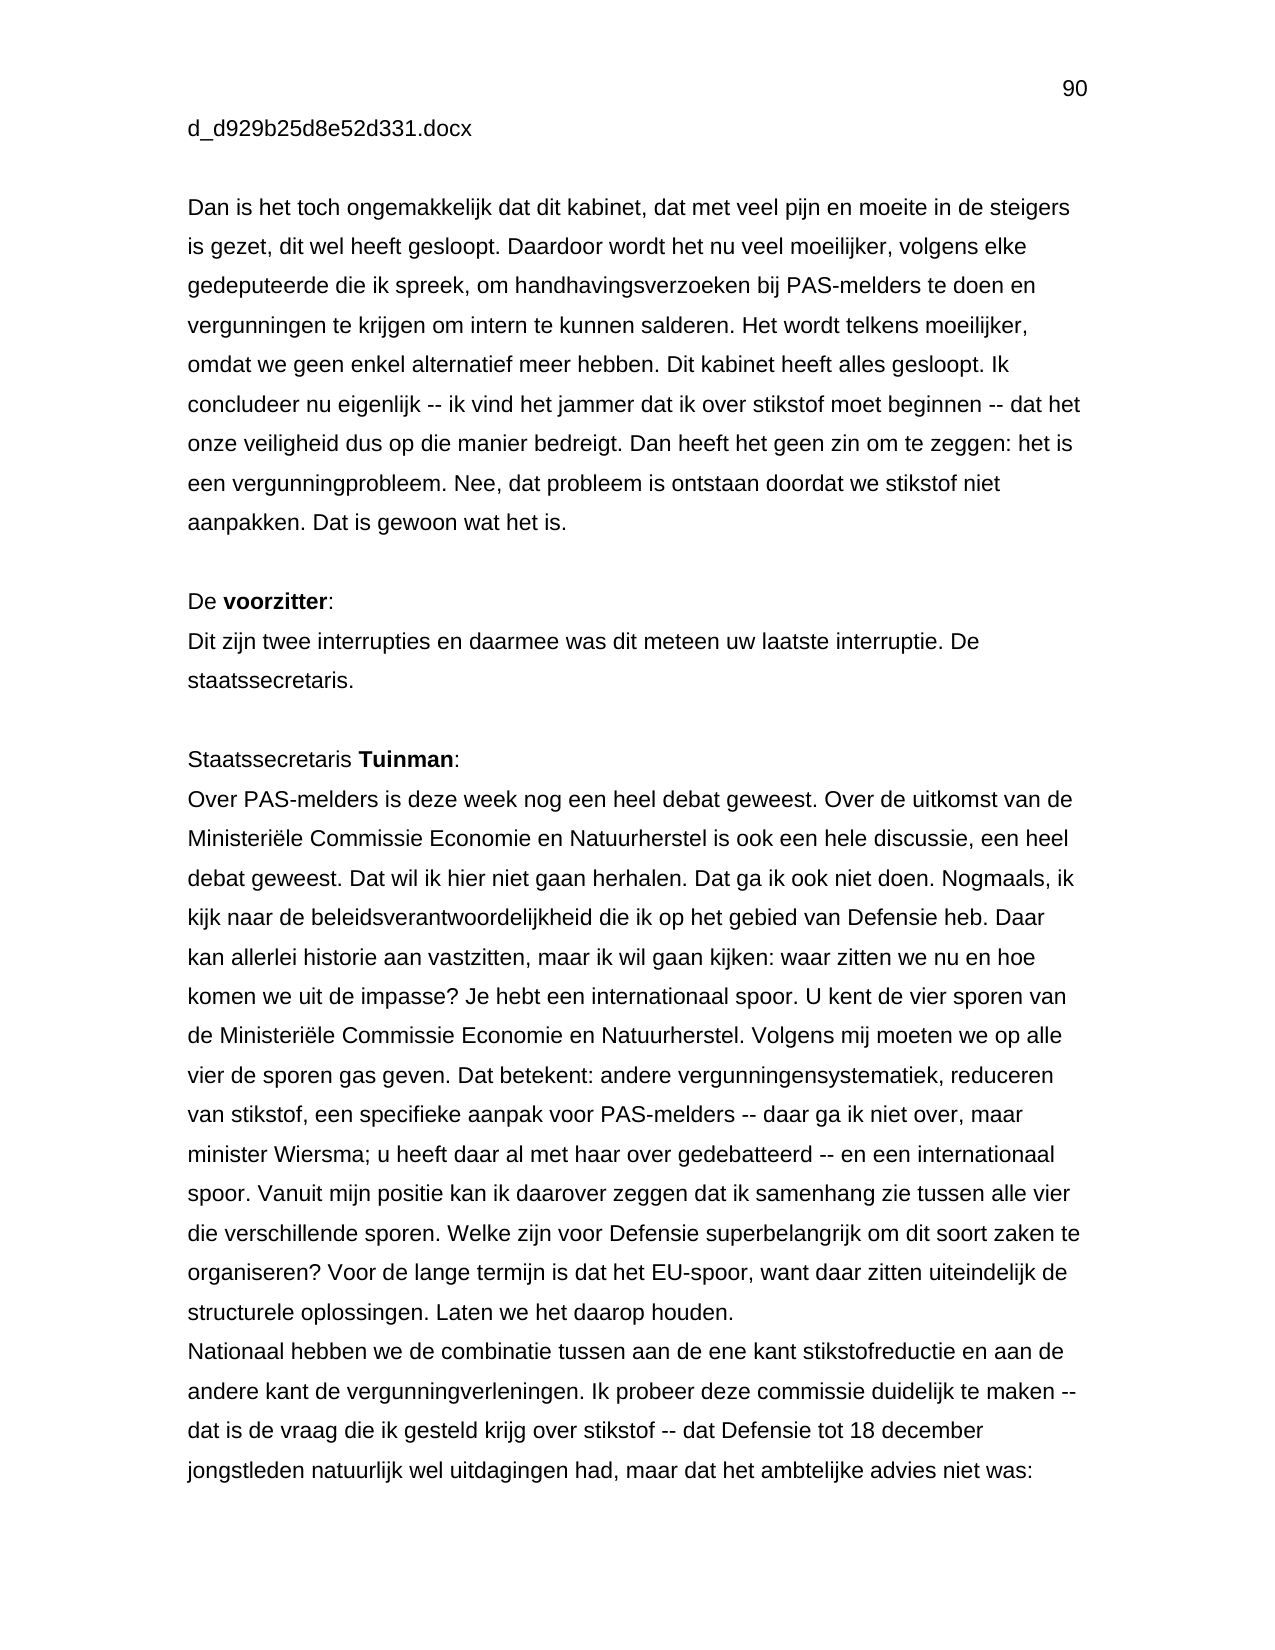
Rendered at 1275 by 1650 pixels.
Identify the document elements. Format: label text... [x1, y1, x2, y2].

text Dit zijn twee interrupties en daarmee was dit meteen uw laatste interruptie. De staatssecretaris. [187, 628, 1087, 693]
text Over PAS-melders is deze week nog een heel debat geweest. Over de uitkomst van de Ministeriële Commissie Economie en Natuurherstel is ook een hele discussie, een heel debat geweest. Dat wil ik hier niet gaan herhalen. Dat ga ik ook niet doen. Nogmaals, ik kijk naar de beleidsverantwoordelijkheid die ik op het gebied van Defensie heb. Daar kan allerlei historie aan vastzitten, maar ik wil gaan kijken: waar zitten we nu en hoe komen we uit de impasse? Je hebt een internationaal spoor. U kent de vier sporen van de Ministeriële Commissie Economie en Natuurherstel. Volgens mij moeten we op alle vier de sporen gas geven. Dat betekent: andere vergunningensystematiek, reduceren van stikstof, een specifieke aanpak voor PAS-melders -- daar ga ik niet over, maar minister Wiersma; u heeft daar al met haar over gedebatteerd -- en een internationaal spoor. Vanuit mijn positie kan ik daarover zeggen dat ik samenhang zie tussen alle vier die verschillende sporen. Welke zijn voor Defensie superbelangrijk om dit soort zaken te organiseren? Voor de lange termijn is dat het EU-spoor, want daar zitten uiteindelijk de structurele oplossingen. Laten we het daarop houden. [187, 786, 1087, 1325]
text Dan is het toch ongemakkelijk dat dit kabinet, dat met veel pijn en moeite in de steigers is gezet, dit wel heeft gesloopt. Daardoor wordt het nu veel moeilijker, volgens elke gedeputeerde die ik spreek, om handhavingsverzoeken bij PAS-melders te doen en vergunningen te krijgen om intern te kunnen salderen. Het wordt telkens moeilijker, omdat we geen enkel alternatief meer hebben. Dit kabinet heeft alles gesloopt. Ik concludeer nu eigenlijk -- ik vind het jammer dat ik over stikstof moet beginnen -- dat het onze veiligheid dus op die manier bedreigt. Dan heeft het geen zin om te zeggen: het is een vergunningprobleem. Nee, dat probleem is ontstaan doordat we stikstof niet aanpakken. Dat is gewoon wat het is. [187, 193, 1087, 536]
text Staatssecretaris Tuinman: [187, 746, 1087, 772]
text De voorzitter: [187, 588, 1087, 614]
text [187, 1338, 1087, 1483]
